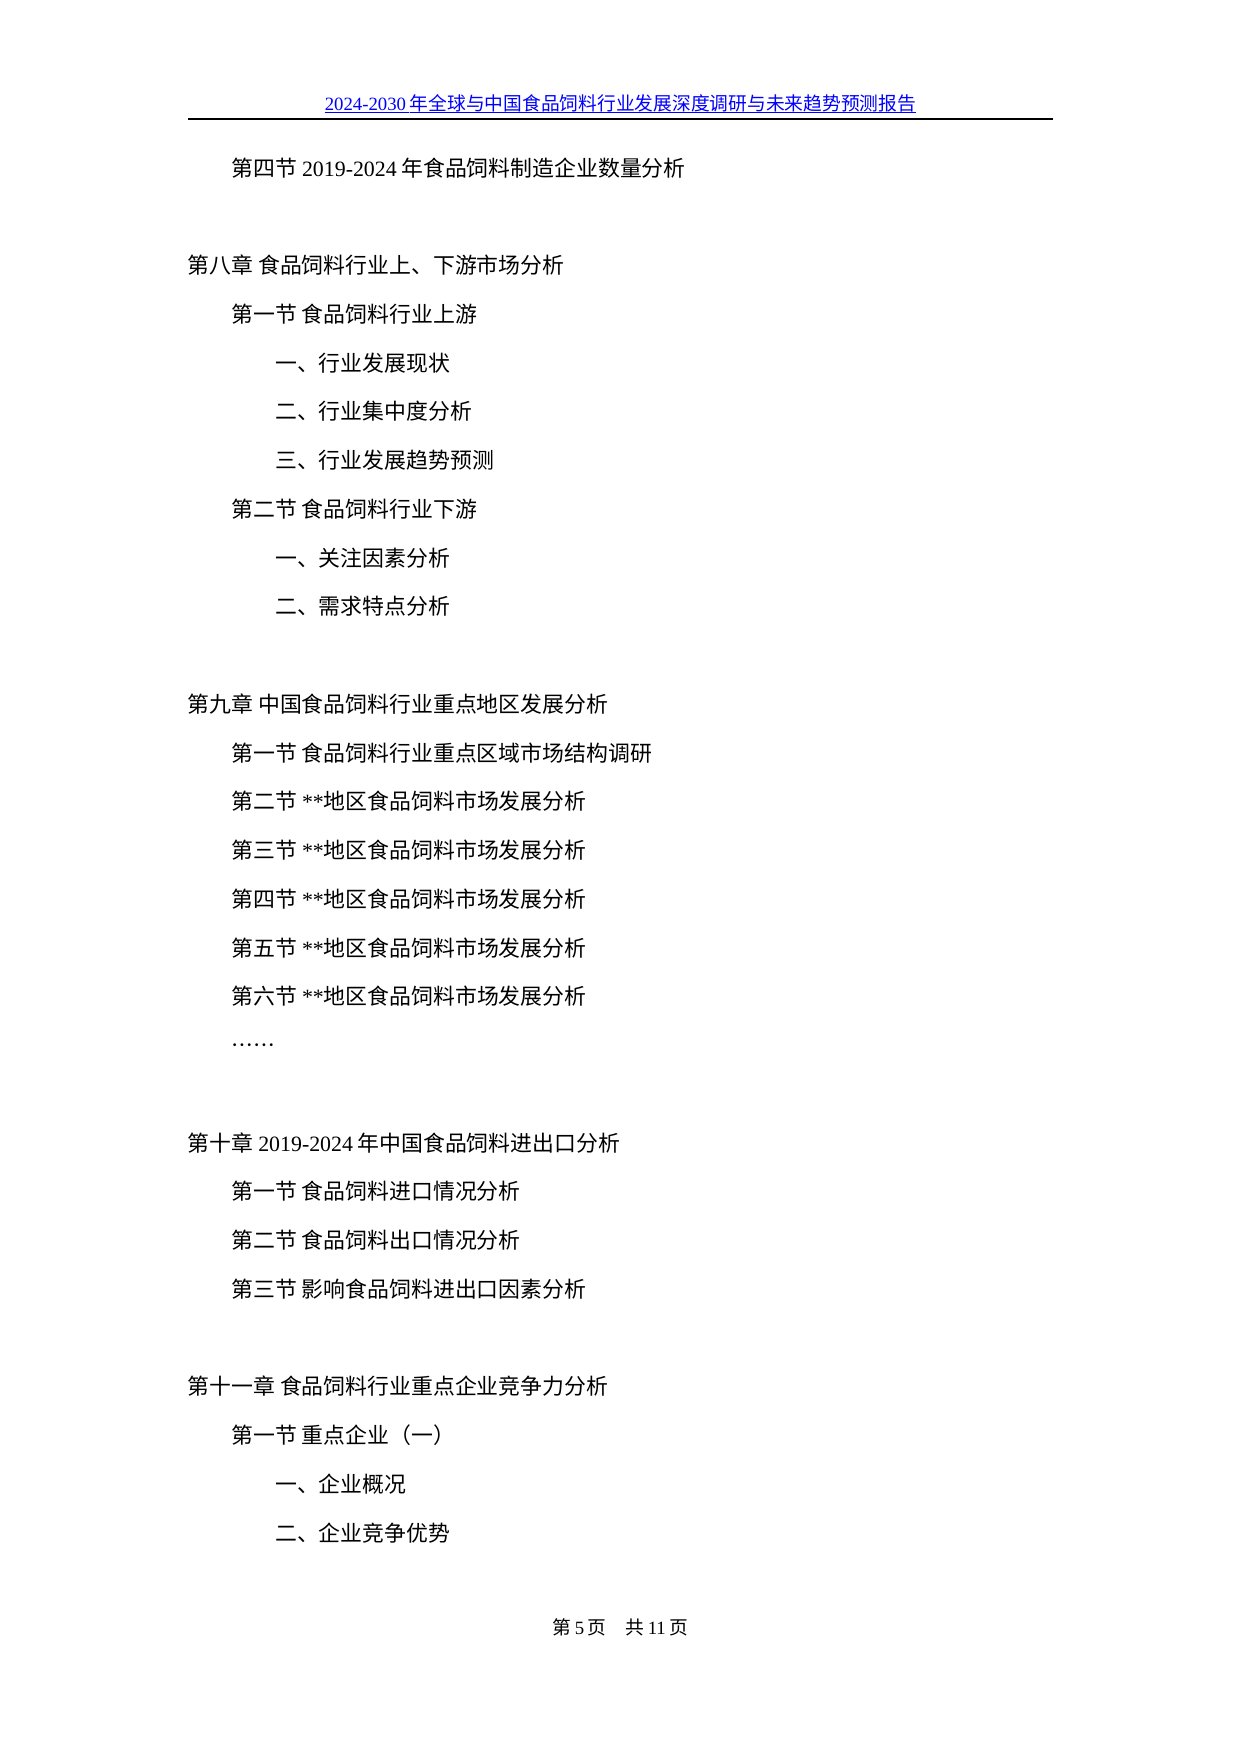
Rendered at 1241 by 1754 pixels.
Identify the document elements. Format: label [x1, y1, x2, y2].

text [187, 150, 1053, 1548]
